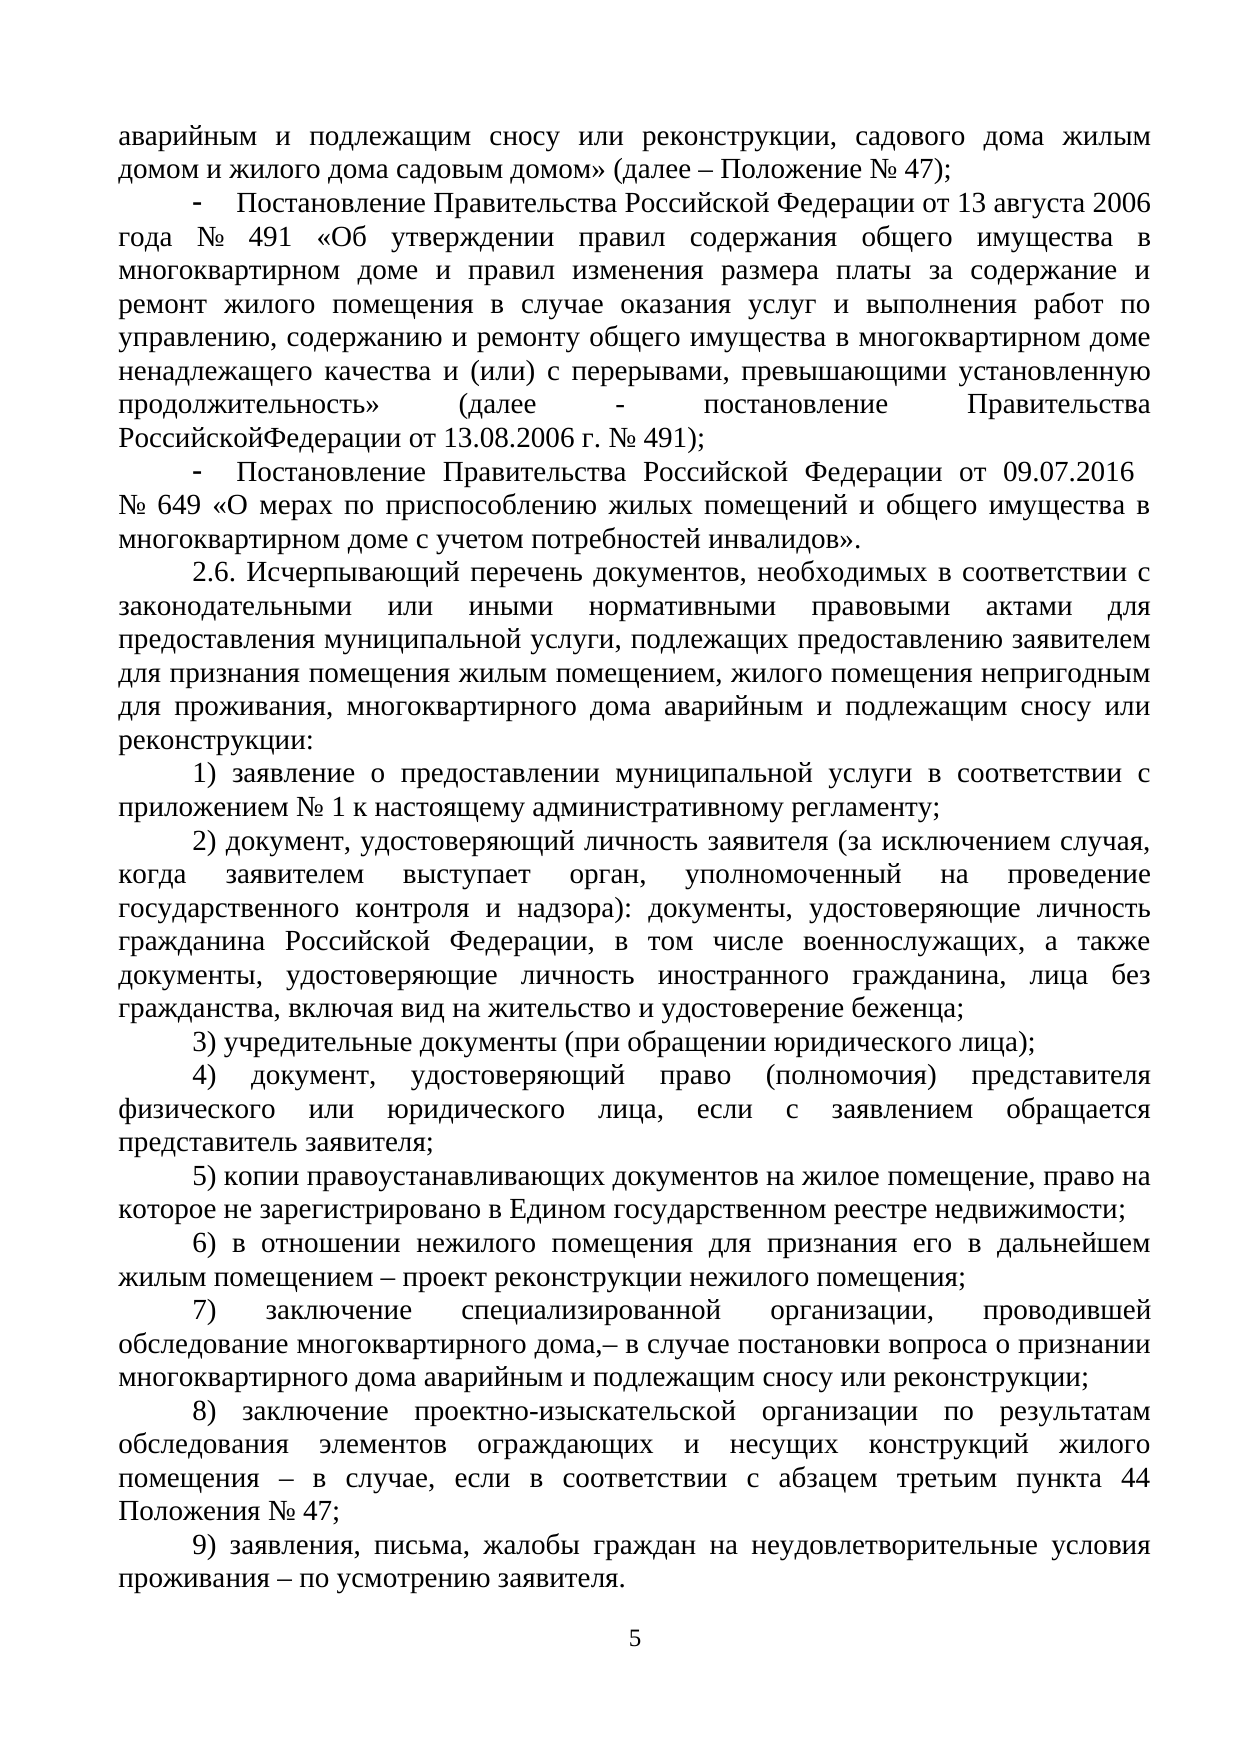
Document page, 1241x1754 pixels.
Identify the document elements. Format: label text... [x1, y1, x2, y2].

text 7) заключение специализированной организации, проводившей обследование многоквартирного дома,– в случае постановки вопроса о признании многоквартирного дома аварийным и подлежащим сносу или реконструкции; [118, 1292, 1152, 1393]
list Постановление Правительства Российской Федерации от 09.07.2016 № 649 «О мерах по приспособлению жилых помещений и общего имущества в многоквартирном доме с учетом потребностей инвалидов». [118, 454, 1152, 554]
text 4) документ, удостоверяющий право (полномочия) представителя физического или юридического лица, если с заявлением обращается представитель заявителя; [118, 1057, 1152, 1158]
text 6) в отношении нежилого помещения для признания его в дальнейшем жилым помещением – проект реконструкции нежилого помещения; [118, 1225, 1152, 1292]
list Постановление Правительства Российской Федерации от 13 августа 2006 года № 491 «Об утверждении правил содержания общего имущества в многоквартирном доме и правил изменения размера платы за содержание и ремонт жилого помещения в случае оказания услуг и выполнения работ по управлению, содержанию и ремонту общего имущества в многоквартирном доме ненадлежащего качества и (или) с перерывами, превышающими установленную продолжительность» (далее - постановление Правительства РоссийскойФедерации от 13.08.2006 г. № 491); [118, 185, 1152, 454]
text 5) копии правоустанавливающих документов на жилое помещение, право на которое не зарегистрировано в Едином государственном реестре недвижимости; [118, 1158, 1152, 1225]
text 1) заявление о предоставлении муниципальной услуги в соответствии с приложением № 1 к настоящему административному регламенту; [118, 756, 1152, 823]
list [118, 118, 1152, 185]
text 3) учредительные документы (при обращении юридического лица); [118, 1024, 1152, 1057]
text 2.6. Исчерпывающий перечень документов, необходимых в соответствии с законодательными или иными нормативными правовыми актами для предоставления муниципальной услуги, подлежащих предоставлению заявителем для признания помещения жилым помещением, жилого помещения непригодным для проживания, многоквартирного дома аварийным и подлежащим сносу или реконструкции: [118, 554, 1152, 756]
text 2) документ, удостоверяющий личность заявителя (за исключением случая, когда заявителем выступает орган, уполномоченный на проведение государственного контроля и надзора): документы, удостоверяющие личность гражданина Российской Федерации, в том числе военнослужащих, а также документы, удостоверяющие личность иностранного гражданина, лица без гражданства, включая вид на жительство и удостоверение беженца; [118, 823, 1152, 1024]
text 9) заявления, письма, жалобы граждан на неудовлетворительные условия проживания – по усмотрению заявителя. [118, 1527, 1152, 1594]
text 8) заключение проектно-изыскательской организации по результатам обследования элементов ограждающих и несущих конструкций жилого помещения – в случае, если в соответствии с абзацем третьим пункта 44 Положения № 47; [118, 1393, 1152, 1527]
